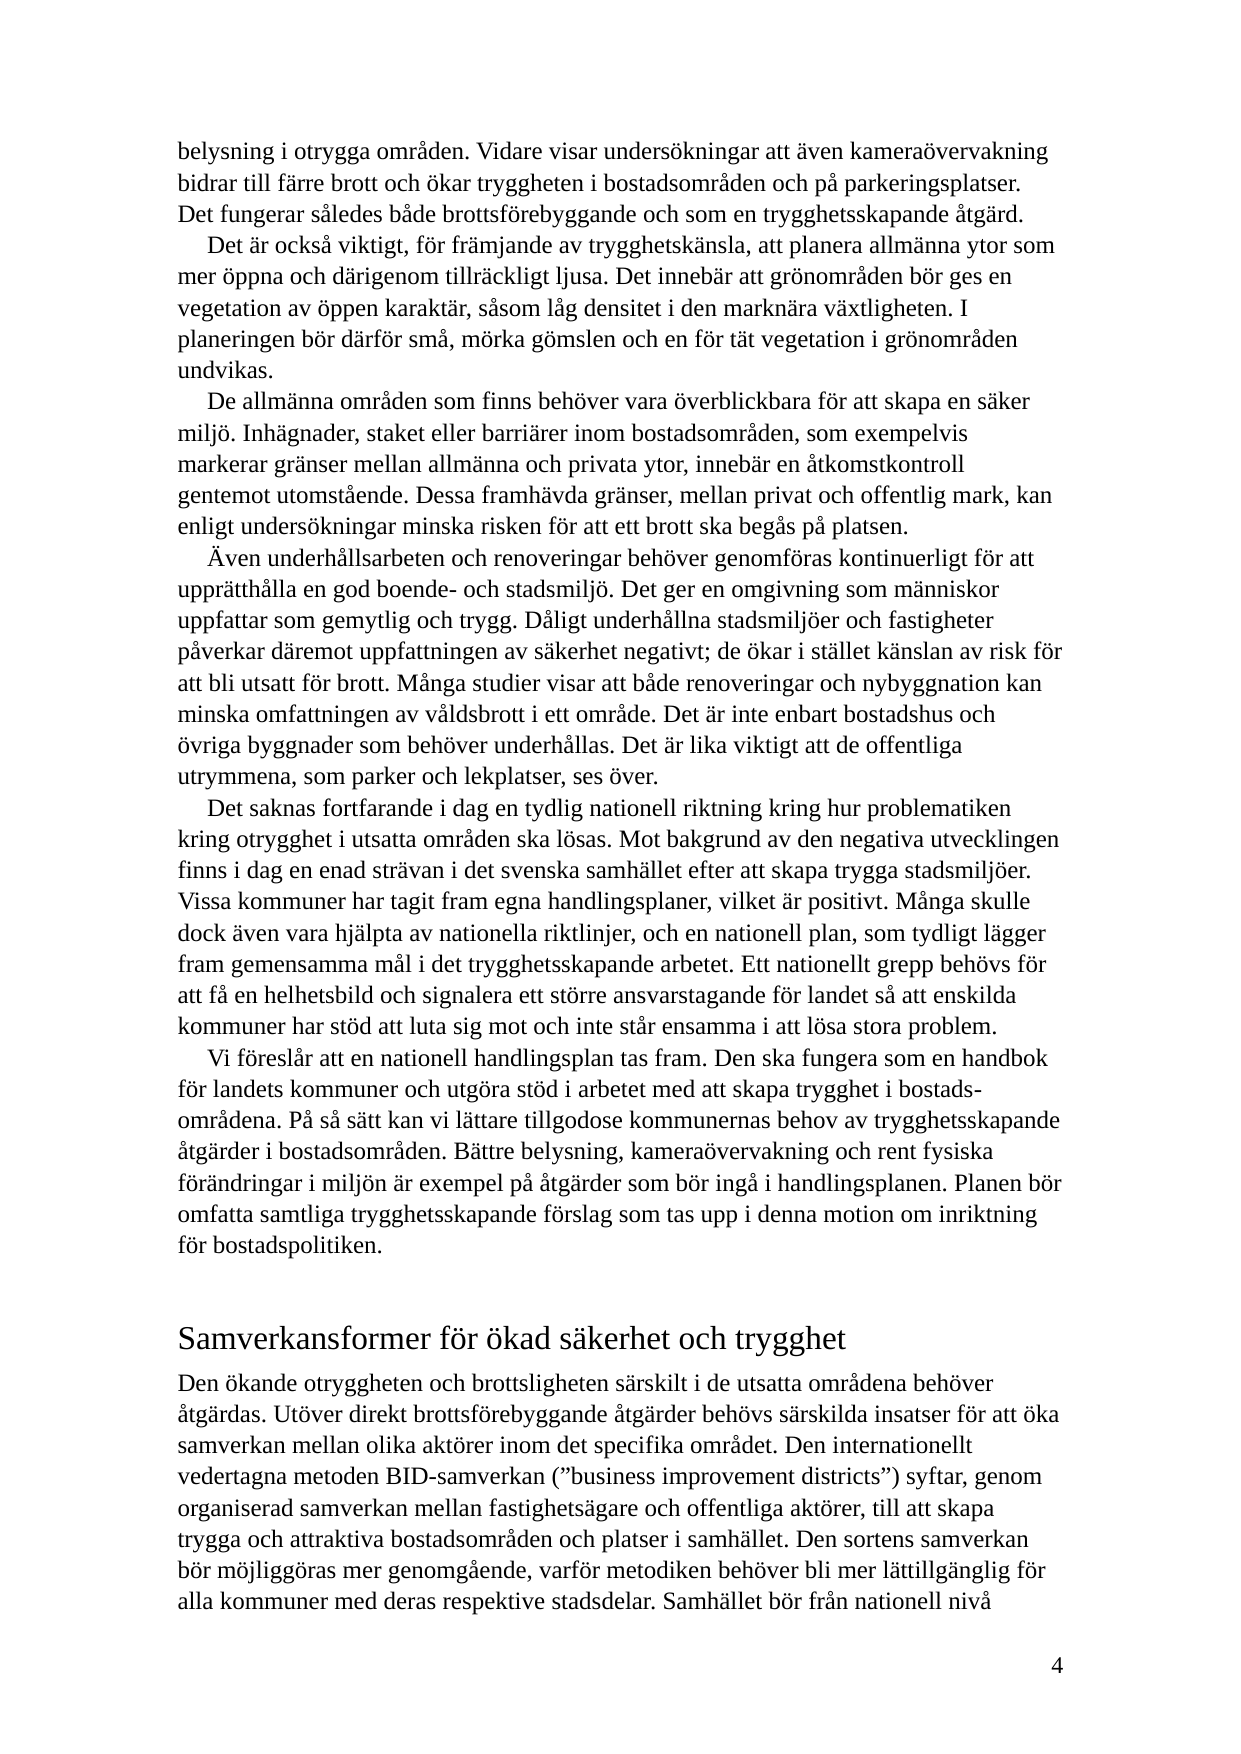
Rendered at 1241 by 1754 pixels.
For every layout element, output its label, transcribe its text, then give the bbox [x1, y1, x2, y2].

text Vi föreslår att en nationell handlingsplan tas fram. Den ska fungera som en handbok för landets kommuner och utgöra stöd i arbetet med att skapa trygghet i bostadsområdena. På så sätt kan vi lättare tillgodose kommunernas behov av trygghetsskapande åtgärder i bostadsområden. Bättre belysning, kameraövervakning och rent fysiska förändringar i miljön är exempel på åtgärder som bör ingå i handlingsplanen. Planen bör omfatta samtliga trygghetsskapande förslag som tas upp i denna motion om inriktning för bostadspolitiken. [177, 1040, 1063, 1259]
text Det är också viktigt, för främjande av trygghetskänsla, att planera allmänna ytor som mer öppna och därigenom tillräckligt ljusa. Det innebär att grönområden bör ges en vegetation av öppen karaktär, såsom låg densitet i den marknära växtligheten. I planeringen bör därför små, mörka gömslen och en för tät vegetation i grönområden undvikas. [177, 228, 1063, 384]
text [177, 1365, 1063, 1615]
text Det saknas fortfarande i dag en tydlig nationell riktning kring hur problematiken kring otrygghet i utsatta områden ska lösas. Mot bakgrund av den negativa utvecklingen finns i dag en enad strävan i det svenska samhället efter att skapa trygga stadsmiljöer. Vissa kommuner har tagit fram egna handlingsplaner, vilket är positivt. Många skulle dock även vara hjälpta av nationella riktlinjer, och en nationell plan, som tydligt lägger fram gemensamma mål i det trygghetsskapande arbetet. Ett nationellt grepp behövs för att få en helhetsbild och signalera ett större ansvarstagande för landet så att enskilda kommuner har stöd att luta sig mot och inte står ensamma i att lösa stora problem. [177, 790, 1063, 1040]
text Även underhållsarbeten och renoveringar behöver genomföras kontinuerligt för att upprätthålla en god boende- och stadsmiljö. Det ger en omgivning som människor uppfattar som gemytlig och trygg. Dåligt underhållna stadsmiljöer och fastigheter påverkar däremot uppfattningen av säkerhet negativt; de ökar i stället känslan av risk för att bli utsatt för brott. Många studier visar att både renoveringar och nybyggnation kan minska omfattningen av våldsbrott i ett område. Det är inte enbart bostadshus och övriga byggnader som behöver underhållas. Det är lika viktigt att de offentliga utrymmena, som parker och lekplatser, ses över. [177, 540, 1063, 790]
text De allmänna områden som finns behöver vara överblickbara för att skapa en säker miljö. Inhägnader, staket eller barriärer inom bostadsområden, som exempelvis markerar gränser mellan allmänna och privata ytor, innebär en åtkomstkontroll gentemot utomstående. Dessa framhävda gränser, mellan privat och offentlig mark, kan enligt undersökningar minska risken för att ett brott ska begås på platsen. [177, 384, 1063, 540]
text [177, 134, 1063, 228]
subtitle Samverkansformer för ökad säkerhet och trygghet [177, 1321, 1063, 1357]
